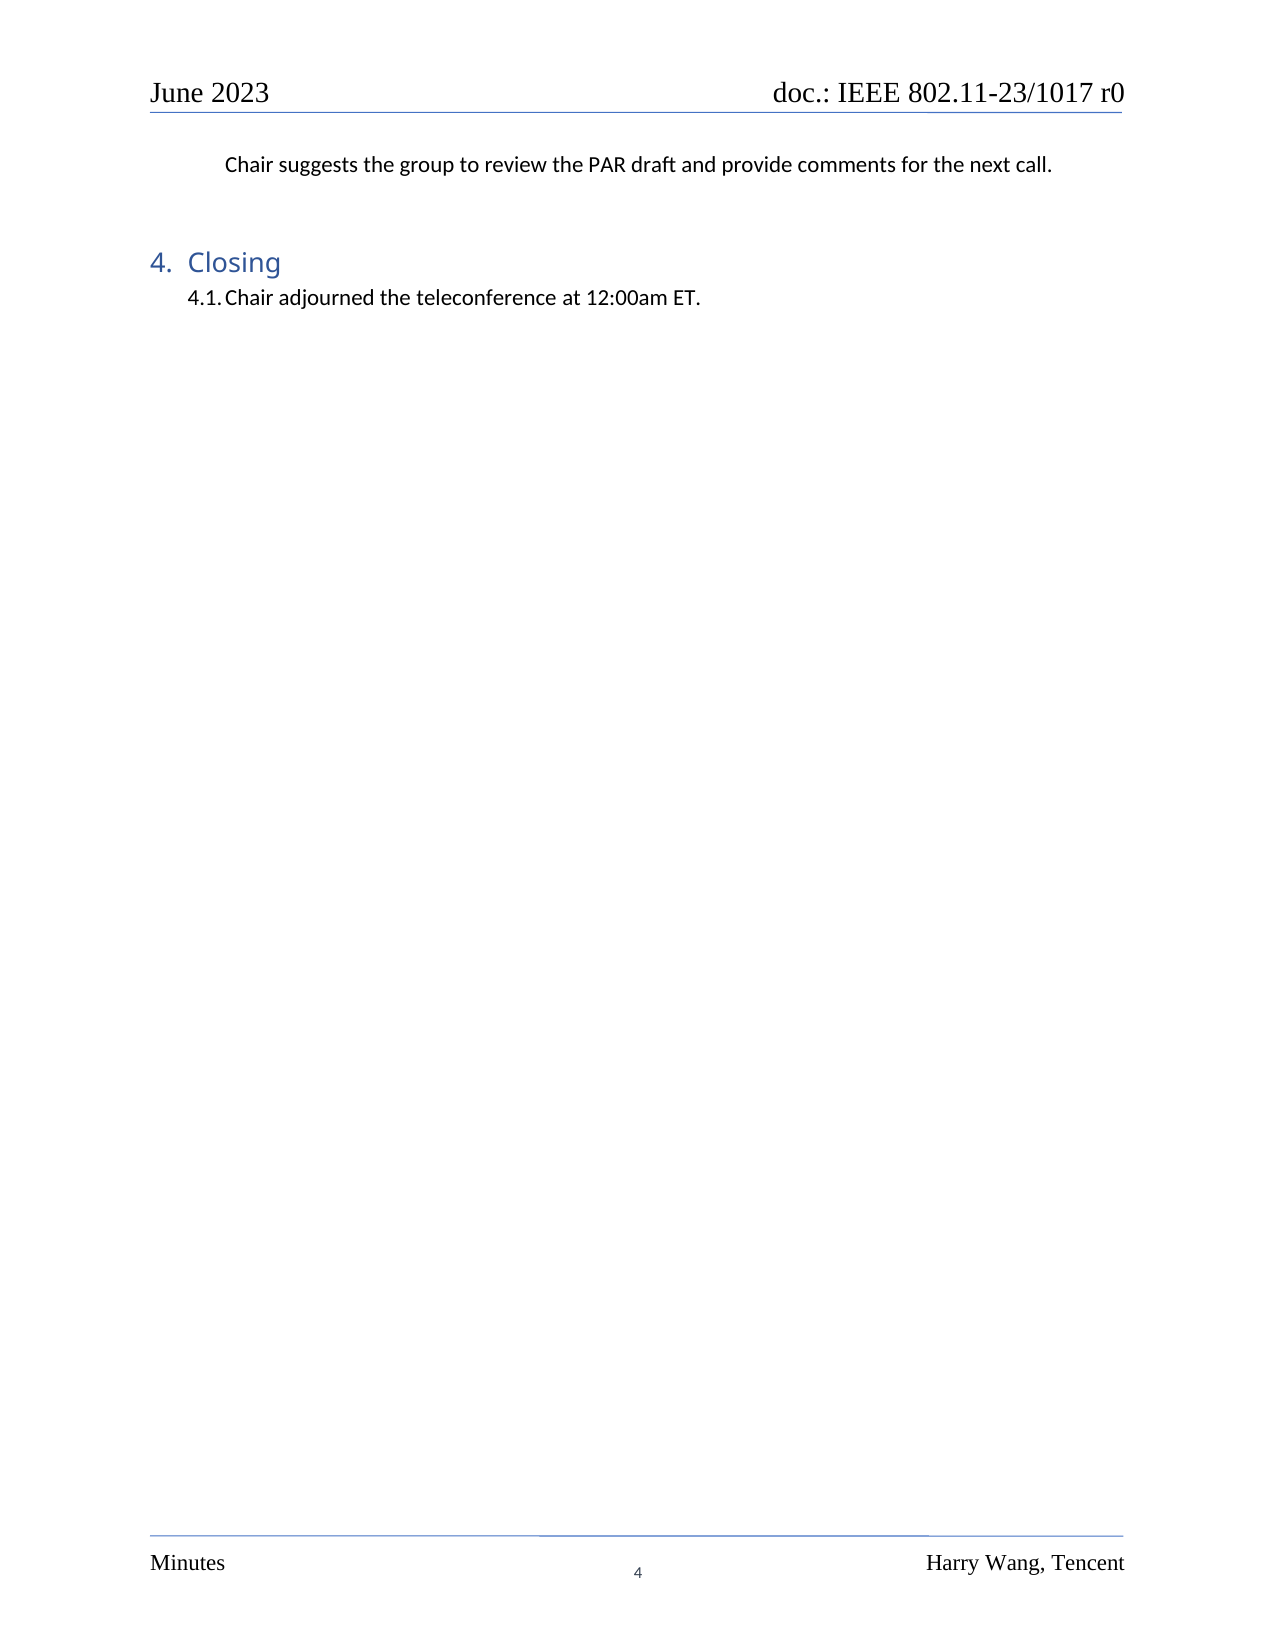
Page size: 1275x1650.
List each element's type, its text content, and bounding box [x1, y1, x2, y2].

subtitle Closing [150, 244, 1125, 281]
list Chair adjourned the teleconference at 12:00am ET. [187, 283, 1125, 312]
text Chair suggests the group to review the PAR draft and provide comments for the next call. [225, 150, 1125, 178]
